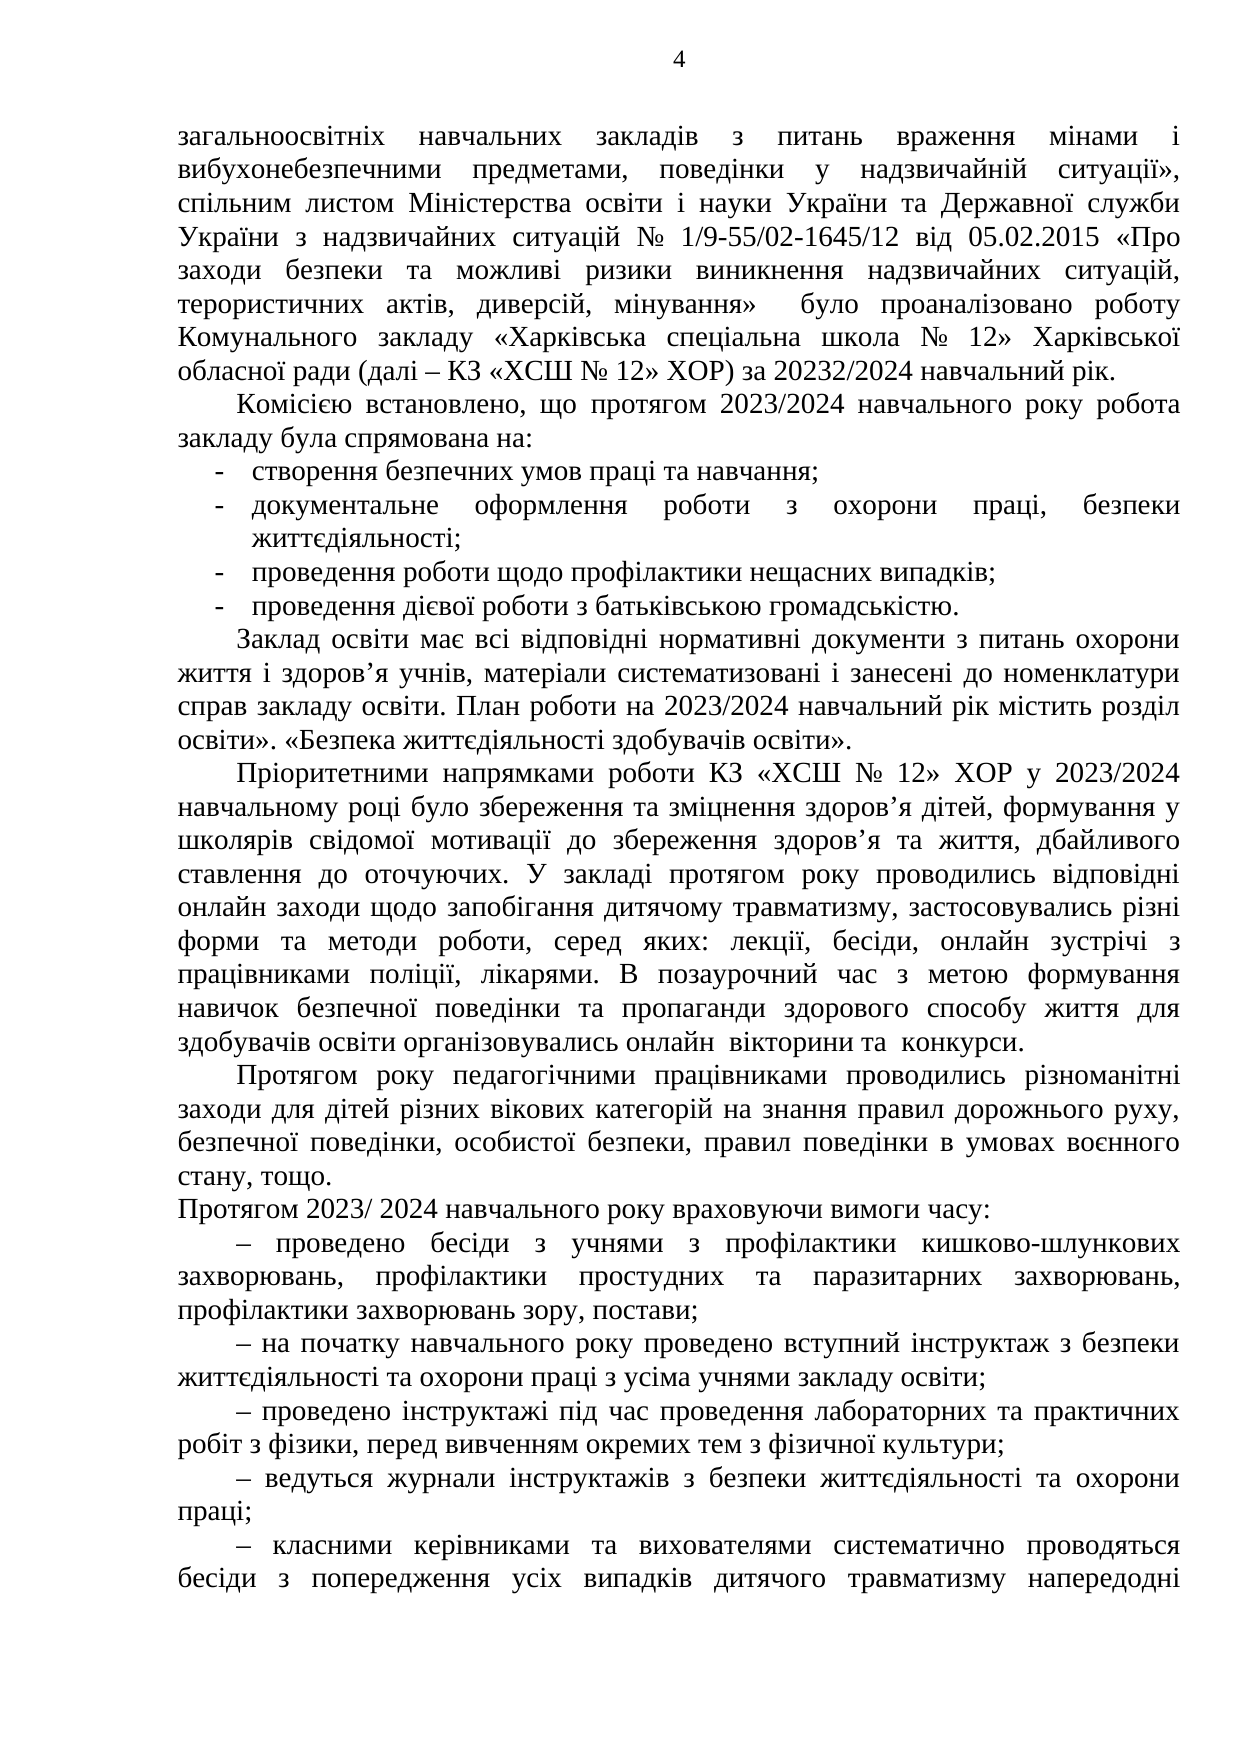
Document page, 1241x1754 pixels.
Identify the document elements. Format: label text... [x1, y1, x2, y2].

text Комісією встановлено, що протягом 2023/2024 навчального року робота закладу була спрямована на: [177, 386, 1181, 453]
text Заклад освіти має всі відповідні нормативні документи з питань охорони життя і здоров’я учнів, матеріали систематизовані і занесені до номенклатури справ закладу освіти. План роботи на 2023/2024 навчальний рік містить розділ освіти». «Безпека життєдіяльності здобувачів освіти». [177, 621, 1181, 755]
text Пріоритетними напрямками роботи КЗ «ХСШ № 12» ХОР у 2023/2024 навчальному році було збереження та зміцнення здоров’я дітей, формування у школярів свідомої мотивації до збереження здоров’я та життя, дбайливого ставлення до оточуючих. У закладі протягом року проводились відповідні онлайн заходи щодо запобігання дитячому травматизму, застосовувались різні форми та методи роботи, серед яких: лекції, бесіди, онлайн зустрічі з працівниками поліції, лікарями. В позаурочний час з метою формування навичок безпечної поведінки та пропаганди здорового способу життя для здобувачів освіти організовувались онлайн вікторини та конкурси. [177, 755, 1181, 1057]
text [177, 118, 1181, 386]
text – проведено бесіди з учнями з профілактики кишково-шлункових захворювань, профілактики простудних та паразитарних захворювань, профілактики захворювань зору, постави; [177, 1225, 1181, 1326]
list проведення роботи щодо профілактики нещасних випадків; [214, 554, 1181, 588]
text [177, 1527, 1181, 1594]
list проведення дієвої роботи з батьківською громадськістю. [214, 588, 1181, 621]
text – на початку навчального року проведено вступний інструктаж з безпеки життєдіяльності та охорони праці з усіма учнями закладу освіти; [177, 1326, 1181, 1393]
text – ведуться журнали інструктажів з безпеки життєдіяльності та охорони праці; [177, 1460, 1181, 1527]
text Протягом 2023/ 2024 навчального року враховуючи вимоги часу: [177, 1191, 1181, 1225]
text – проведено інструктажі під час проведення лабораторних та практичних робіт з фізики, перед вивченням окремих тем з фізичної культури; [177, 1393, 1181, 1460]
text Протягом року педагогічними працівниками проводились різноманітні заходи для дітей різних вікових категорій на знання правил дорожнього руху, безпечної поведінки, особистої безпеки, правил поведінки в умовах воєнного стану, тощо. [177, 1057, 1181, 1191]
list створення безпечних умов праці та навчання; [214, 453, 1181, 487]
list документальне оформлення роботи з охорони праці, безпеки життєдіяльності; [214, 487, 1181, 554]
